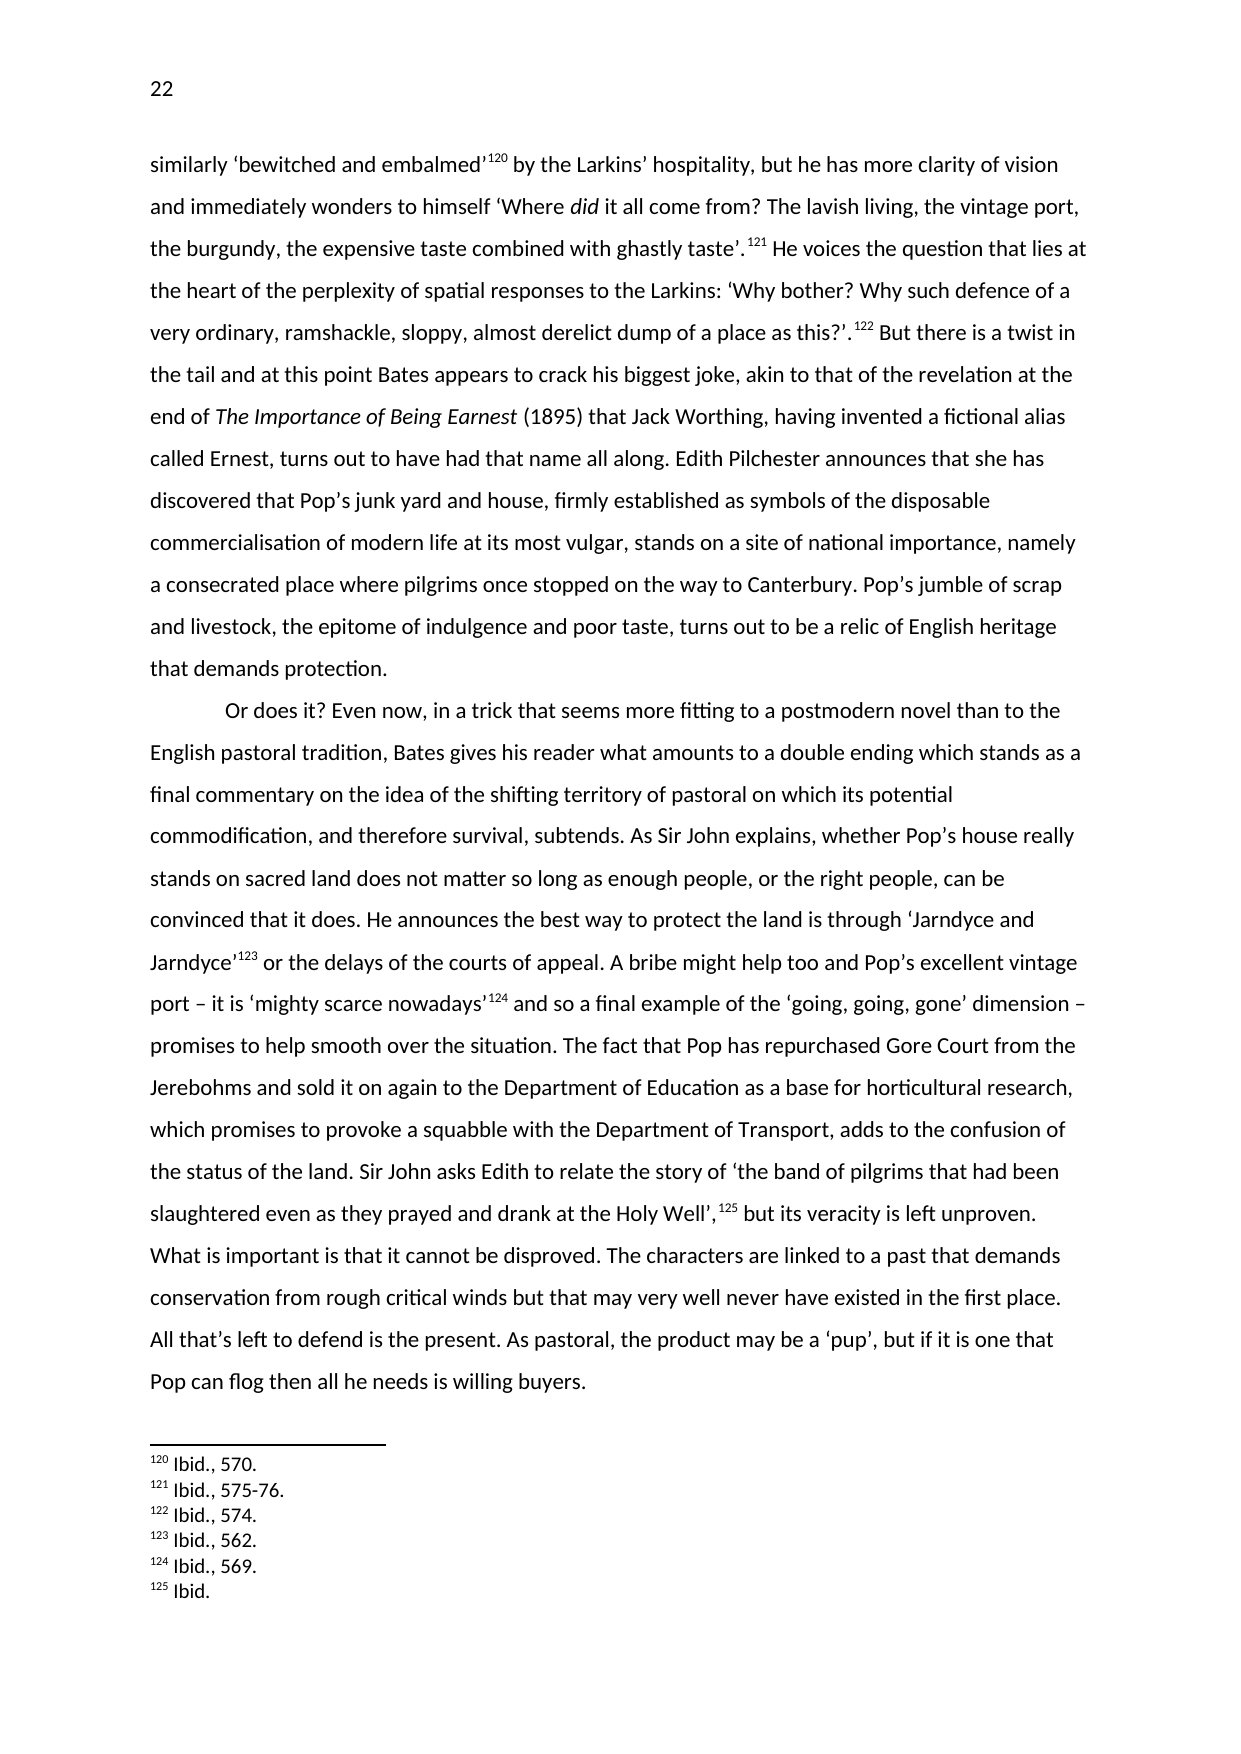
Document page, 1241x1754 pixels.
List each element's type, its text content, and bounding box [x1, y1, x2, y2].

text Or does it? Even now, in a trick that seems more fitting to a postmodern novel than to the English pastoral tradition, Bates gives his reader what amounts to a double ending which stands as a final commentary on the idea of the shifting territory of pastoral on which its potential commodification, and therefore survival, subtends. As Sir John explains, whether Pop’s house really stands on sacred land does not matter so long as enough people, or the right people, can be convinced that it does. He announces the best way to protect the land is through ‘Jarndyce and Jarndyce’ or the delays of the courts of appeal. A bribe might help too and Pop’s excellent vintage port – it is ‘mighty scarce nowadays’ and so a final example of the ‘going, going, gone’ dimension – promises to help smooth over the situation. The fact that Pop has repurchased Gore Court from the Jerebohms and sold it on again to the Department of Education as a base for horticultural research, which promises to provoke a squabble with the Department of Transport, adds to the confusion of the status of the land. Sir John asks Edith to relate the story of ‘the band of pilgrims that had been slaughtered even as they prayed and drank at the Holy Well’, but its veracity is left unproven. What is important is that it cannot be disproved. The characters are linked to a past that demands conservation from rough critical winds but that may very well never have existed in the first place. All that’s left to defend is the present. As pastoral, the product may be a ‘pup’, but if it is one that Pop can flog then all he needs is willing buyers. [150, 696, 1090, 1395]
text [150, 150, 1090, 682]
